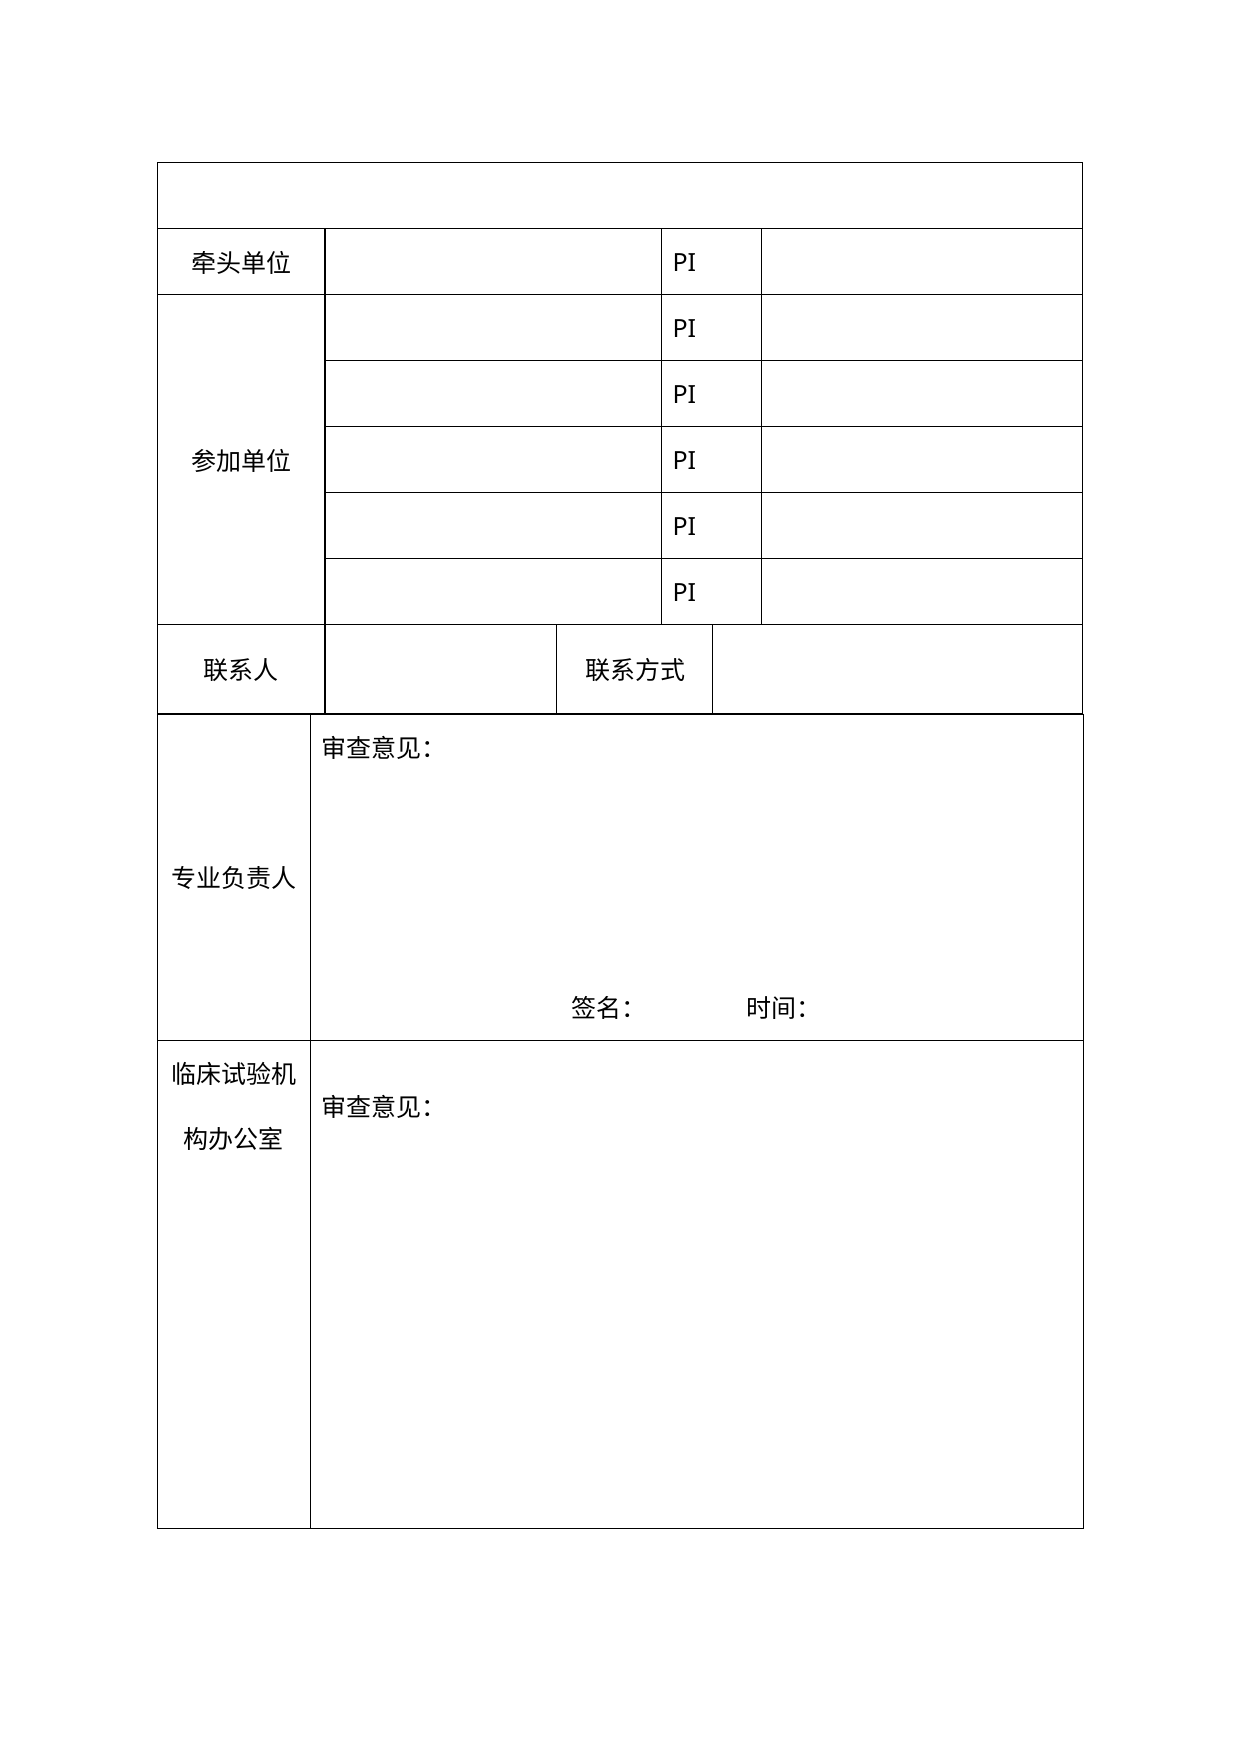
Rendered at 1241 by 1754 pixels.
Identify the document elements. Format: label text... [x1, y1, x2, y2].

table_cell [326, 427, 661, 492]
table_cell [326, 559, 661, 624]
table_cell [762, 361, 1082, 426]
table_cell PI [662, 361, 761, 426]
table_cell 联系人 [158, 625, 324, 712]
table_cell [326, 361, 661, 426]
table_cell 联系方式 [557, 625, 712, 712]
table_header 专业负责人 [158, 715, 310, 1039]
table_cell PI [662, 295, 761, 360]
table_cell [326, 229, 661, 294]
table_cell [762, 295, 1082, 360]
table_cell [762, 559, 1082, 624]
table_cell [158, 163, 1082, 228]
table_cell 参加单位 [158, 295, 324, 624]
table_cell [762, 229, 1082, 294]
table_cell [762, 427, 1082, 492]
table_cell [326, 493, 661, 558]
table_cell [762, 493, 1082, 558]
table_cell 牵头单位 [158, 229, 324, 294]
table_cell PI [662, 493, 761, 558]
table_cell [326, 625, 556, 712]
table_cell PI [662, 427, 761, 492]
table_header 审查意见： 签名： 时间： [311, 715, 1083, 1039]
table_cell PI [662, 229, 761, 294]
table_cell PI [662, 559, 761, 624]
table_cell [326, 295, 661, 360]
table_cell 审查意见： 签名： 时间： [311, 1041, 1083, 1528]
table_cell 临床试验机构办公室 [158, 1041, 310, 1528]
table_cell [713, 625, 1082, 712]
